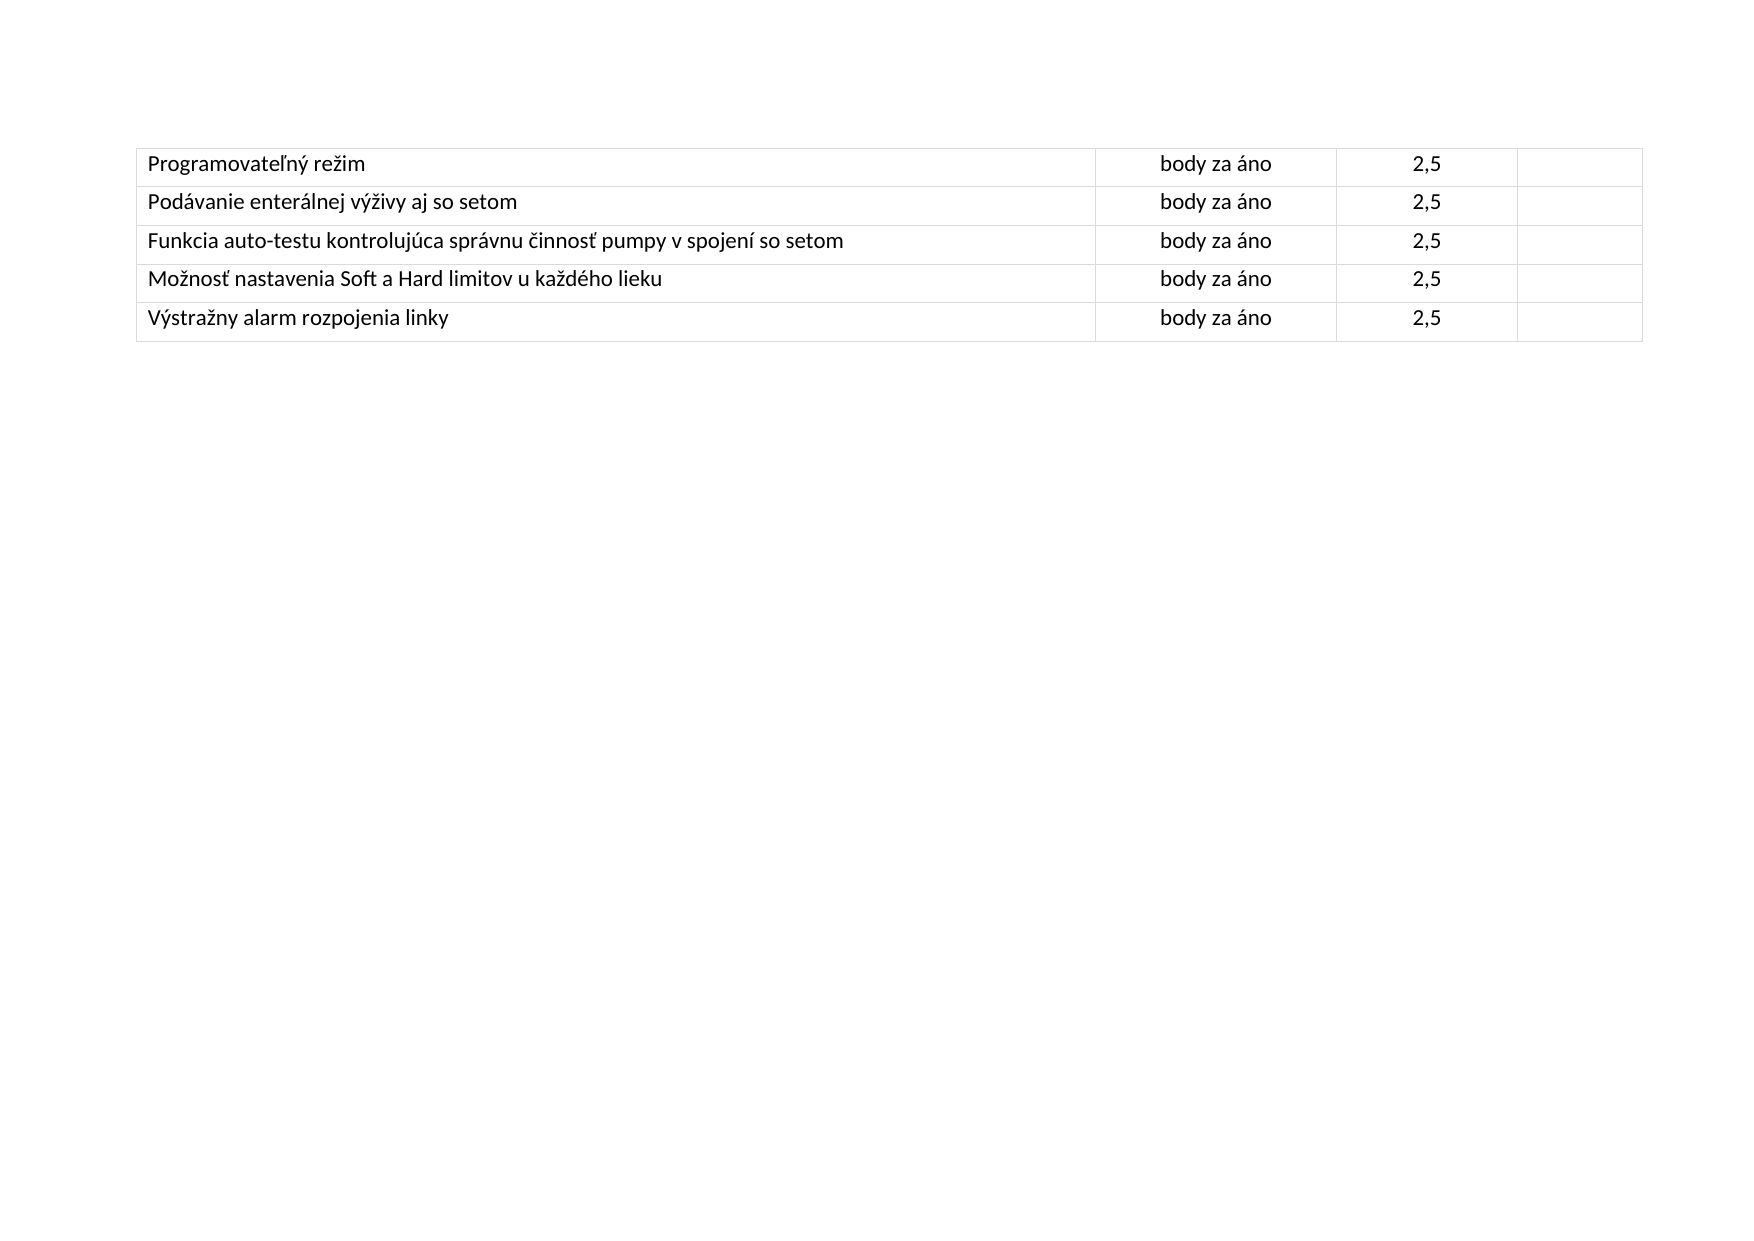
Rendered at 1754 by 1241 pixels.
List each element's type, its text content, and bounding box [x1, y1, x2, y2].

table_cell 2,5 [1337, 149, 1517, 186]
table_cell body za áno [1096, 265, 1336, 302]
table_cell 2,5 [1337, 226, 1517, 263]
table_cell [1518, 187, 1642, 225]
table_cell 2,5 [1337, 303, 1517, 341]
table_cell Výstražny alarm rozpojenia linky [137, 303, 1095, 341]
table_cell Podávanie enterálnej výživy aj so setom [137, 187, 1095, 225]
table_cell body za áno [1096, 226, 1336, 263]
table_cell body za áno [1096, 149, 1336, 186]
table_cell [1518, 149, 1642, 186]
table_cell body za áno [1096, 303, 1336, 341]
table_cell 2,5 [1337, 187, 1517, 225]
table_cell 2,5 [1337, 265, 1517, 302]
table_cell Programovateľný režim [137, 149, 1095, 186]
table_cell [1518, 303, 1642, 341]
table_cell [1518, 265, 1642, 302]
table_cell [1518, 226, 1642, 263]
table_cell Funkcia auto-testu kontrolujúca správnu činnosť pumpy v spojení so setom [137, 226, 1095, 263]
table_cell body za áno [1096, 187, 1336, 225]
table_cell Možnosť nastavenia Soft a Hard limitov u každého lieku [137, 265, 1095, 302]
